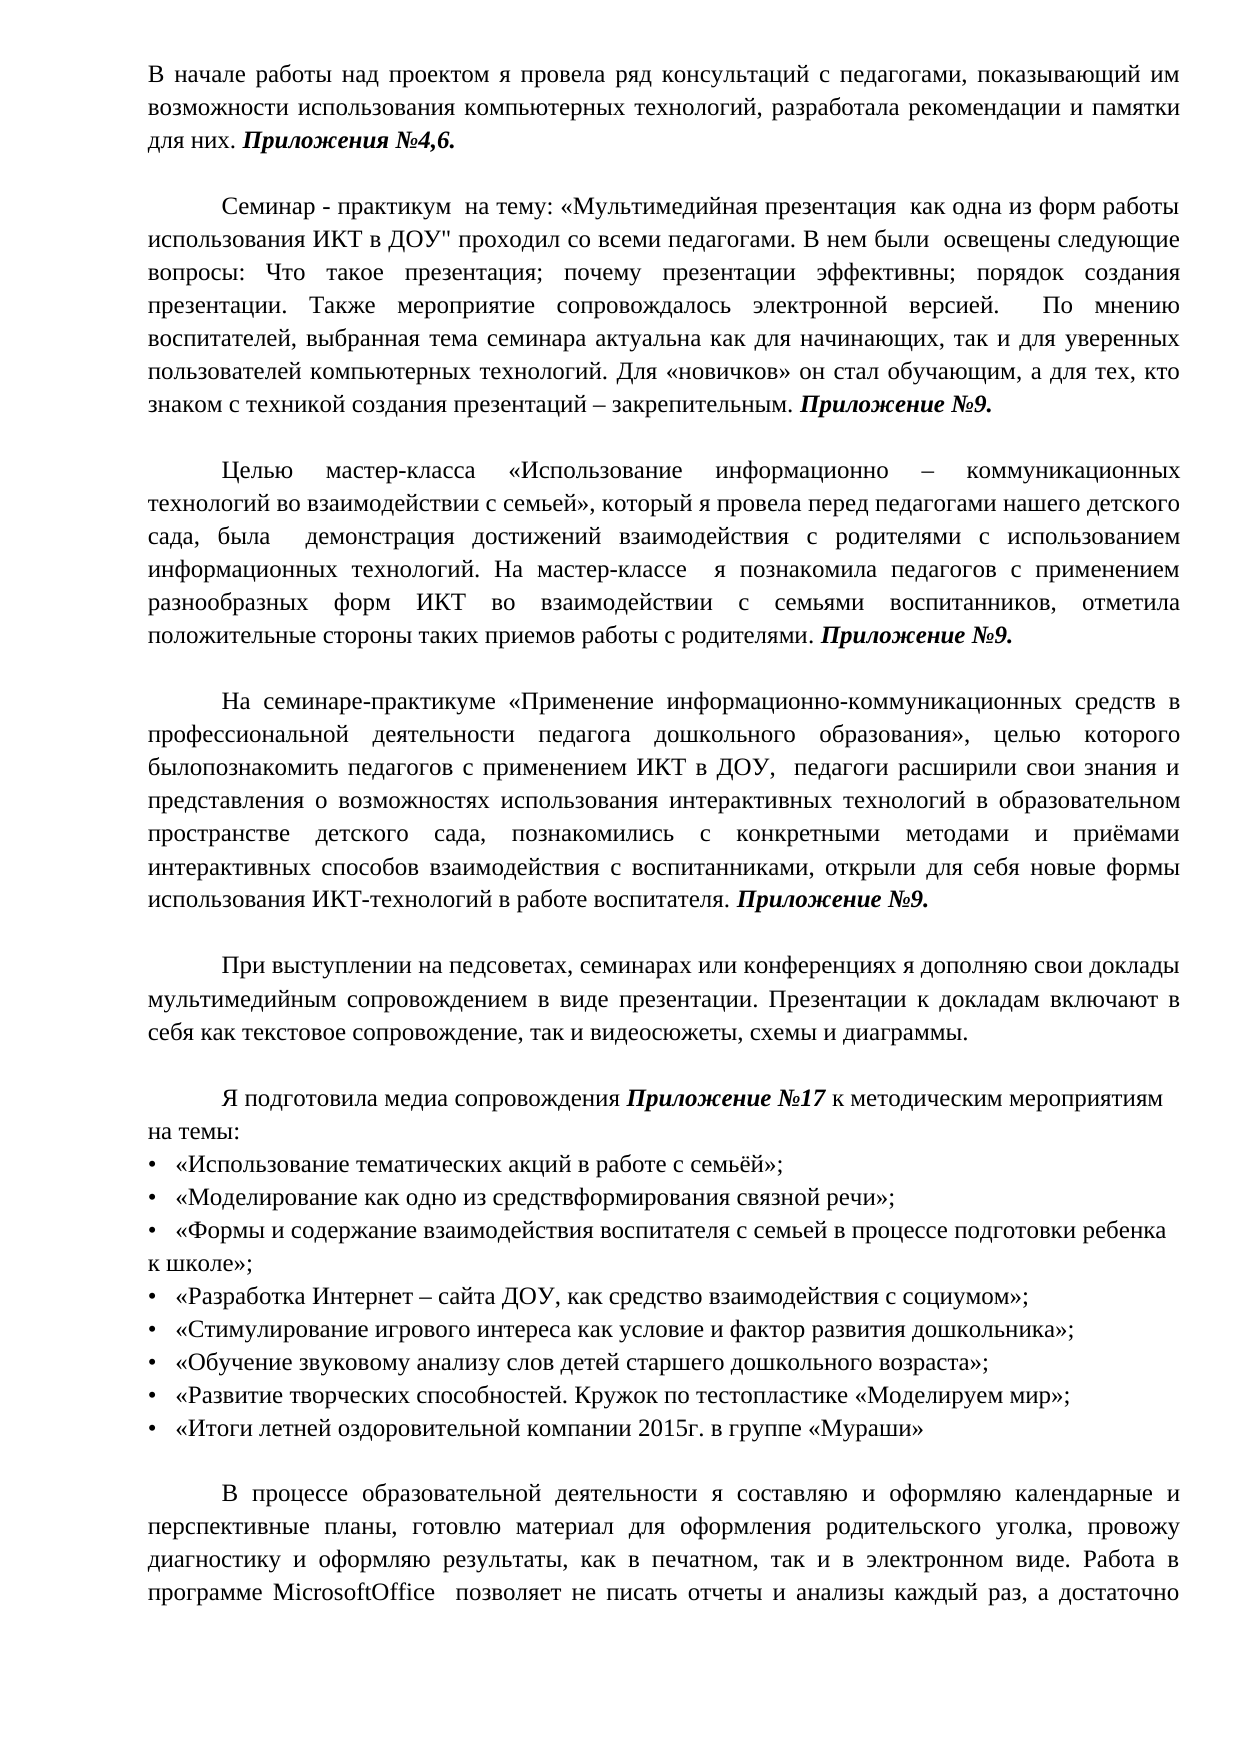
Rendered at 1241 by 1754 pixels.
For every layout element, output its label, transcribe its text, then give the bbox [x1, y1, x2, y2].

text В начале работы над проектом я провела ряд консультаций с педагогами, показывающий им возможности использования компьютерных технологий, разработала рекомендации и памятки для них. Приложения №4,6. [148, 59, 1181, 154]
text Целью мастер-класса «Использование информационно – коммуникационных технологий во взаимодействии с семьей», который я провела перед педагогами нашего детского сада, была демонстрация достижений взаимодействия с родителями с использованием информационных технологий. На мастер-классе я познакомила педагогов с применением разнообразных форм ИКТ во взаимодействии с семьями воспитанников, отметила положительные стороны таких приемов работы с родителями. Приложение №9. [148, 455, 1181, 649]
text • «Стимулирование игрового интереса как условие и фактор развития дошкольника»; [148, 1314, 1181, 1343]
text • «Итоги летней оздоровительной компании 2015г. в группе «Мураши» [148, 1413, 1181, 1474]
text • «Развитие творческих способностей. Кружок по тестопластике «Моделируем мир»; [148, 1380, 1181, 1409]
text На семинаре-практикуме «Применение информационно-коммуникационных средств в профессиональной деятельности педагога дошкольного образования», целью которого былопознакомить педагогов с применением ИКТ в ДОУ, педагоги расширили свои знания и представления о возможностях использования интерактивных технологий в образовательном пространстве детского сада, познакомились с конкретными методами и приёмами интерактивных способов взаимодействия с воспитанниками, открыли для себя новые формы использования ИКТ-технологий в работе воспитателя. Приложение №9. [148, 686, 1181, 913]
text • «Разработка Интернет – сайта ДОУ, как средство взаимодействия с социумом»; [148, 1281, 1181, 1309]
text При выступлении на педсоветах, семинарах или конференциях я дополняю свои доклады мультимедийным сопровождением в виде презентации. Презентации к докладам включают в себя как текстовое сопровождение, так и видеосюжеты, схемы и диаграммы. [148, 951, 1181, 1045]
text • «Формы и содержание взаимодействия воспитателя с семьей в процессе подготовки ребенка к школе»; [148, 1215, 1181, 1277]
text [148, 1478, 1181, 1606]
text • «Обучение звуковому анализу слов детей старшего дошкольного возраста»; [148, 1347, 1181, 1376]
text • «Моделирование как одно из средствформирования связной речи»; [148, 1182, 1181, 1211]
text Я подготовила медиа сопровождения Приложение №17 к методическим мероприятиям на темы: • «Использование тематических акций в работе с семьёй»; [148, 1083, 1181, 1177]
text Семинар - практикум на тему: «Мультимедийная презентация как одна из форм работы использования ИКТ в ДОУ" проходил со всеми педагогами. В нем были освещены следующие вопросы: Что такое презентация; почему презентации эффективны; порядок создания презентации. Также мероприятие сопровождалось электронной версией. По мнению воспитателей, выбранная тема семинара актуальна как для начинающих, так и для уверенных пользователей компьютерных технологий. Для «новичков» он стал обучающим, а для тех, кто знаком с техникой создания презентаций – закрепительным. Приложение №9. [148, 191, 1181, 418]
